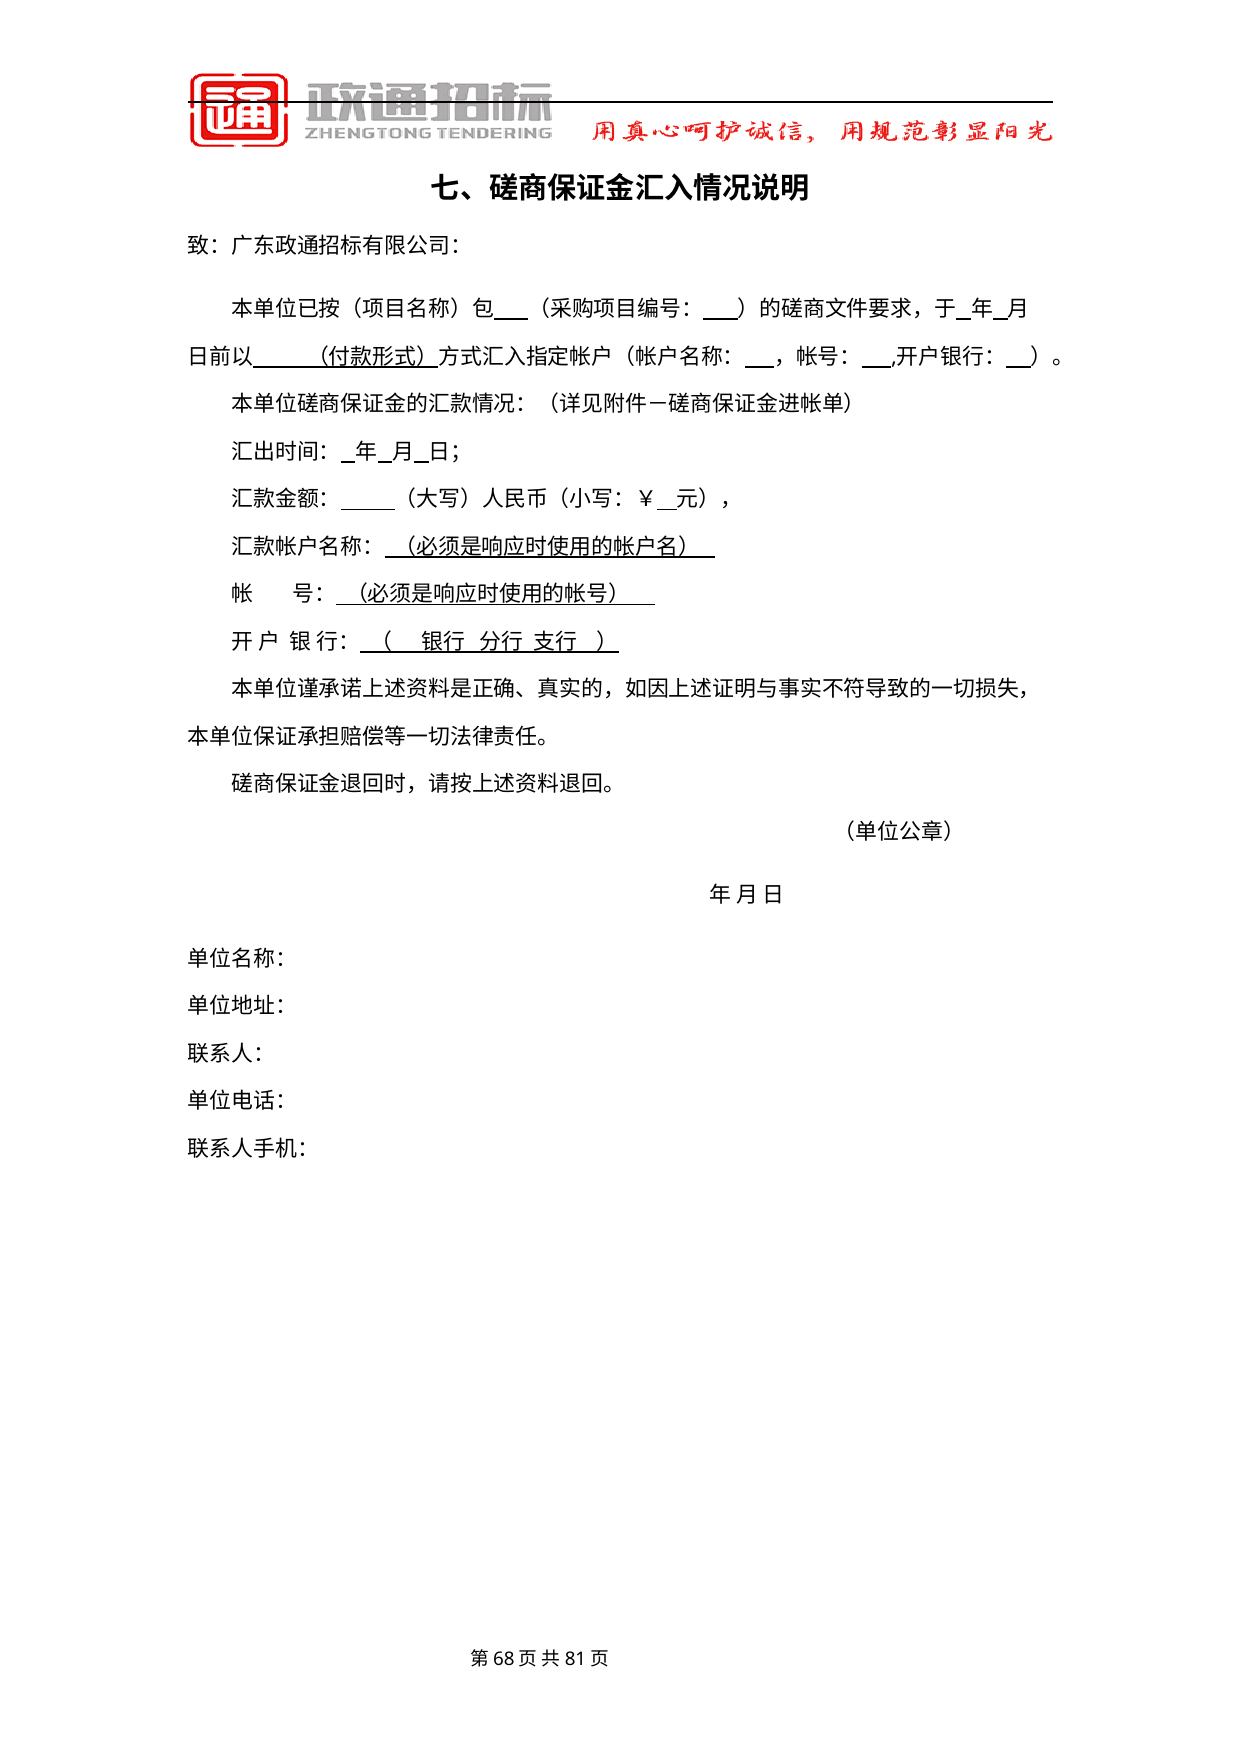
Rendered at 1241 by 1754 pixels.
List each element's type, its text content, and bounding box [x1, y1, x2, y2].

text 联系人手机： [187, 1131, 1053, 1162]
picture [188, 73, 1053, 101]
text 单位电话： [187, 1083, 1053, 1115]
subtitle 七、磋商保证金汇入情况说明 [187, 164, 1053, 207]
text 年 月 日 [187, 877, 987, 909]
text 帐 号： （必须是响应时使用的帐号） [187, 576, 1053, 608]
picture [188, 103, 1053, 147]
text 单位名称： [187, 941, 1053, 972]
text 汇款金额： （大写）人民币（小写：￥ 元）， [187, 481, 1053, 513]
text 单位地址： [187, 988, 1053, 1020]
text 致：广东政通招标有限公司： [187, 228, 1053, 259]
text 汇款帐户名称： （必须是响应时使用的帐户名） [187, 529, 1053, 561]
text 汇出时间： 年 月 日； [187, 434, 1053, 466]
text 开 户 银 行： （ 银行 分行 支行 ） [187, 624, 1053, 656]
text （单位公章） [187, 814, 965, 846]
text 联系人： [187, 1036, 1053, 1067]
text 磋商保证金退回时，请按上述资料退回。 [187, 766, 1053, 798]
text 本单位已按（项目名称）包 （采购项目编号： ）的磋商文件要求，于 年 月 日前以 （付款形式）方式汇入指定帐户（帐户名称： ，帐号： ,开户银行： ）。 [187, 291, 1053, 371]
text 本单位磋商保证金的汇款情况：（详见附件－磋商保证金进帐单） [187, 386, 1053, 418]
text 本单位谨承诺上述资料是正确、真实的，如因上述证明与事实不符导致的一切损失，本单位保证承担赔偿等一切法律责任。 [187, 671, 1053, 751]
